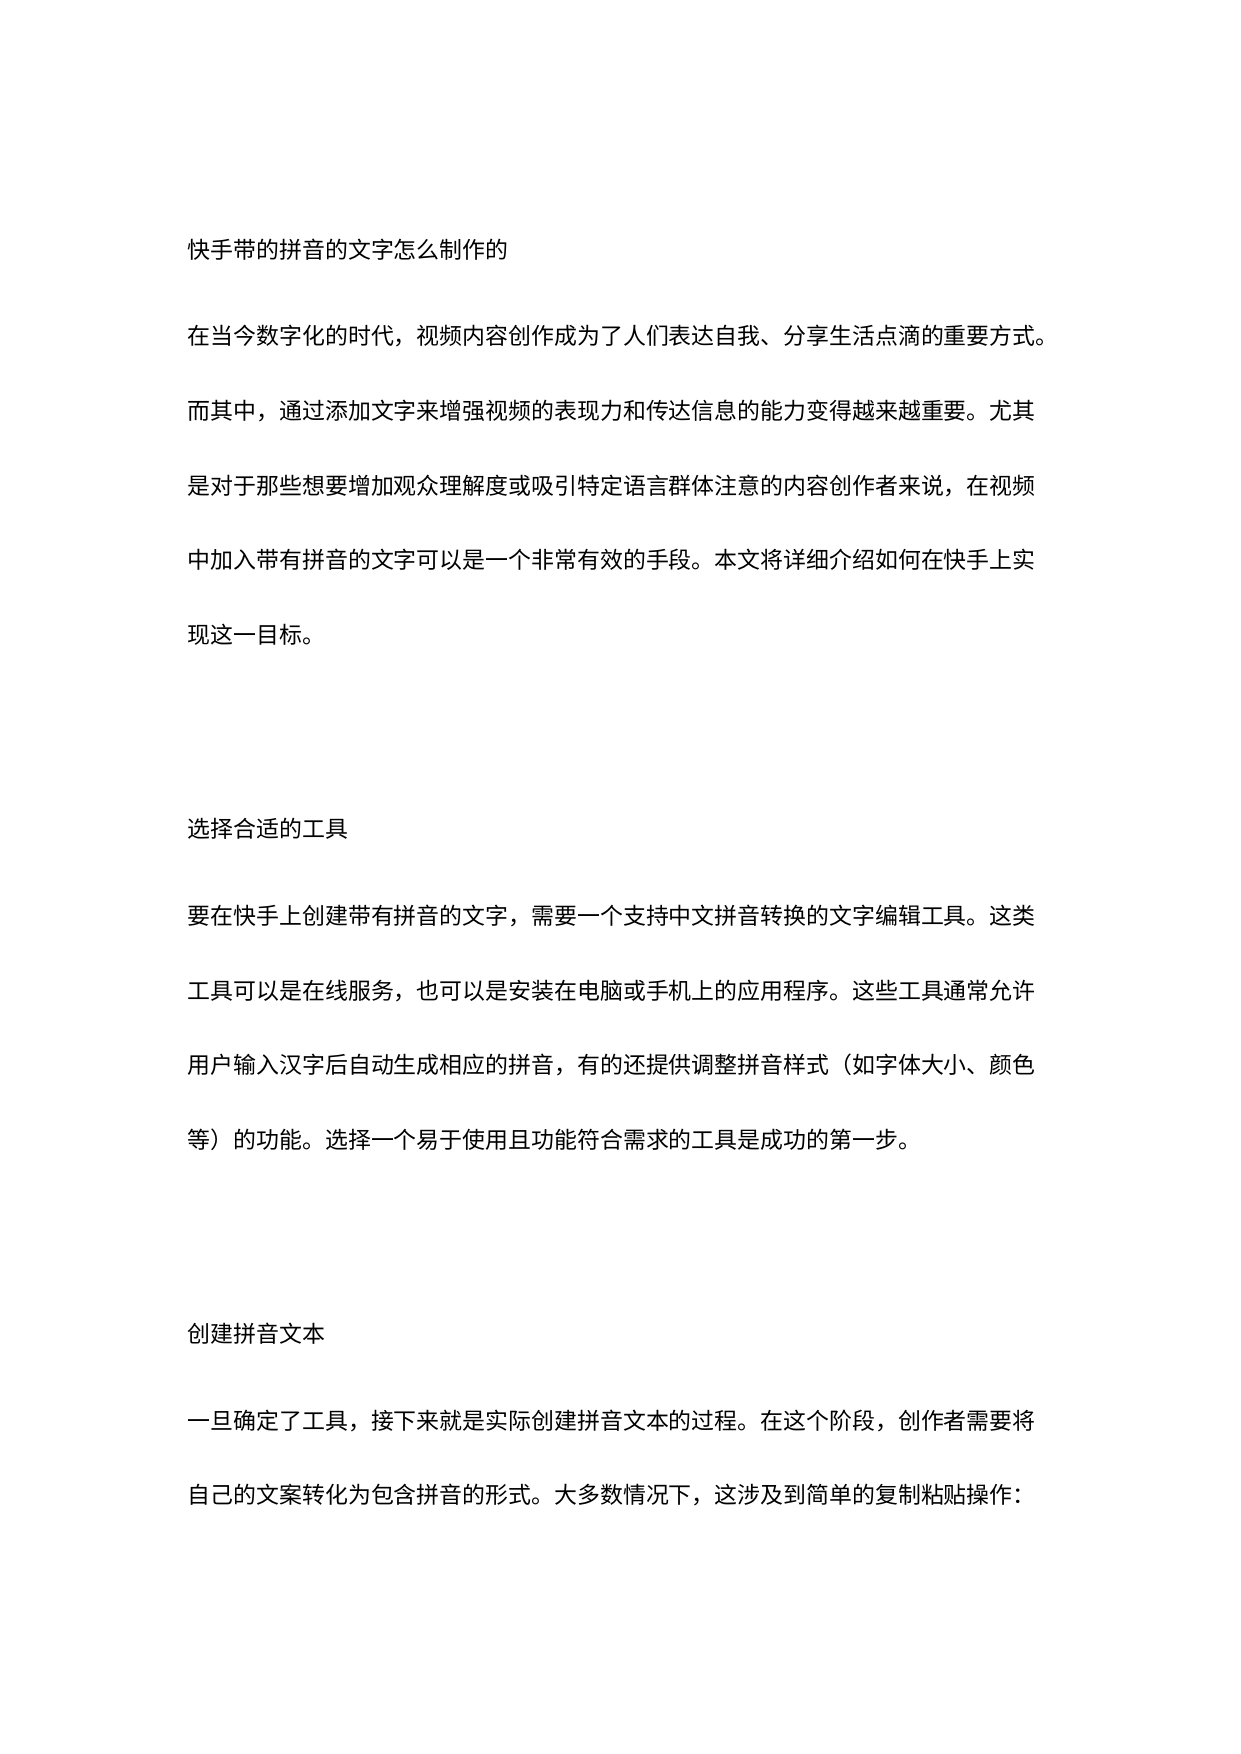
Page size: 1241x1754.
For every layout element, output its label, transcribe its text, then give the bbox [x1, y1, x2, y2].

text 在当今数字化的时代，视频内容创作成为了人们表达自我、分享生活点滴的重要方式。而其中，通过添加文字来增强视频的表现力和传达信息的能力变得越来越重要。尤其是对于那些想要增加观众理解度或吸引特定语言群体注意的内容创作者来说，在视频中加入带有拼音的文字可以是一个非常有效的手段。本文将详细介绍如何在快手上实现这一目标。 [187, 302, 1053, 666]
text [187, 1387, 1053, 1527]
text 创建拼音文本 [187, 1300, 1053, 1365]
text 选择合适的工具 [187, 795, 1053, 860]
text 快手带的拼音的文字怎么制作的 [187, 216, 1053, 281]
text 要在快手上创建带有拼音的文字，需要一个支持中文拼音转换的文字编辑工具。这类工具可以是在线服务，也可以是安装在电脑或手机上的应用程序。这些工具通常允许用户输入汉字后自动生成相应的拼音，有的还提供调整拼音样式（如字体大小、颜色等）的功能。选择一个易于使用且功能符合需求的工具是成功的第一步。 [187, 882, 1053, 1171]
